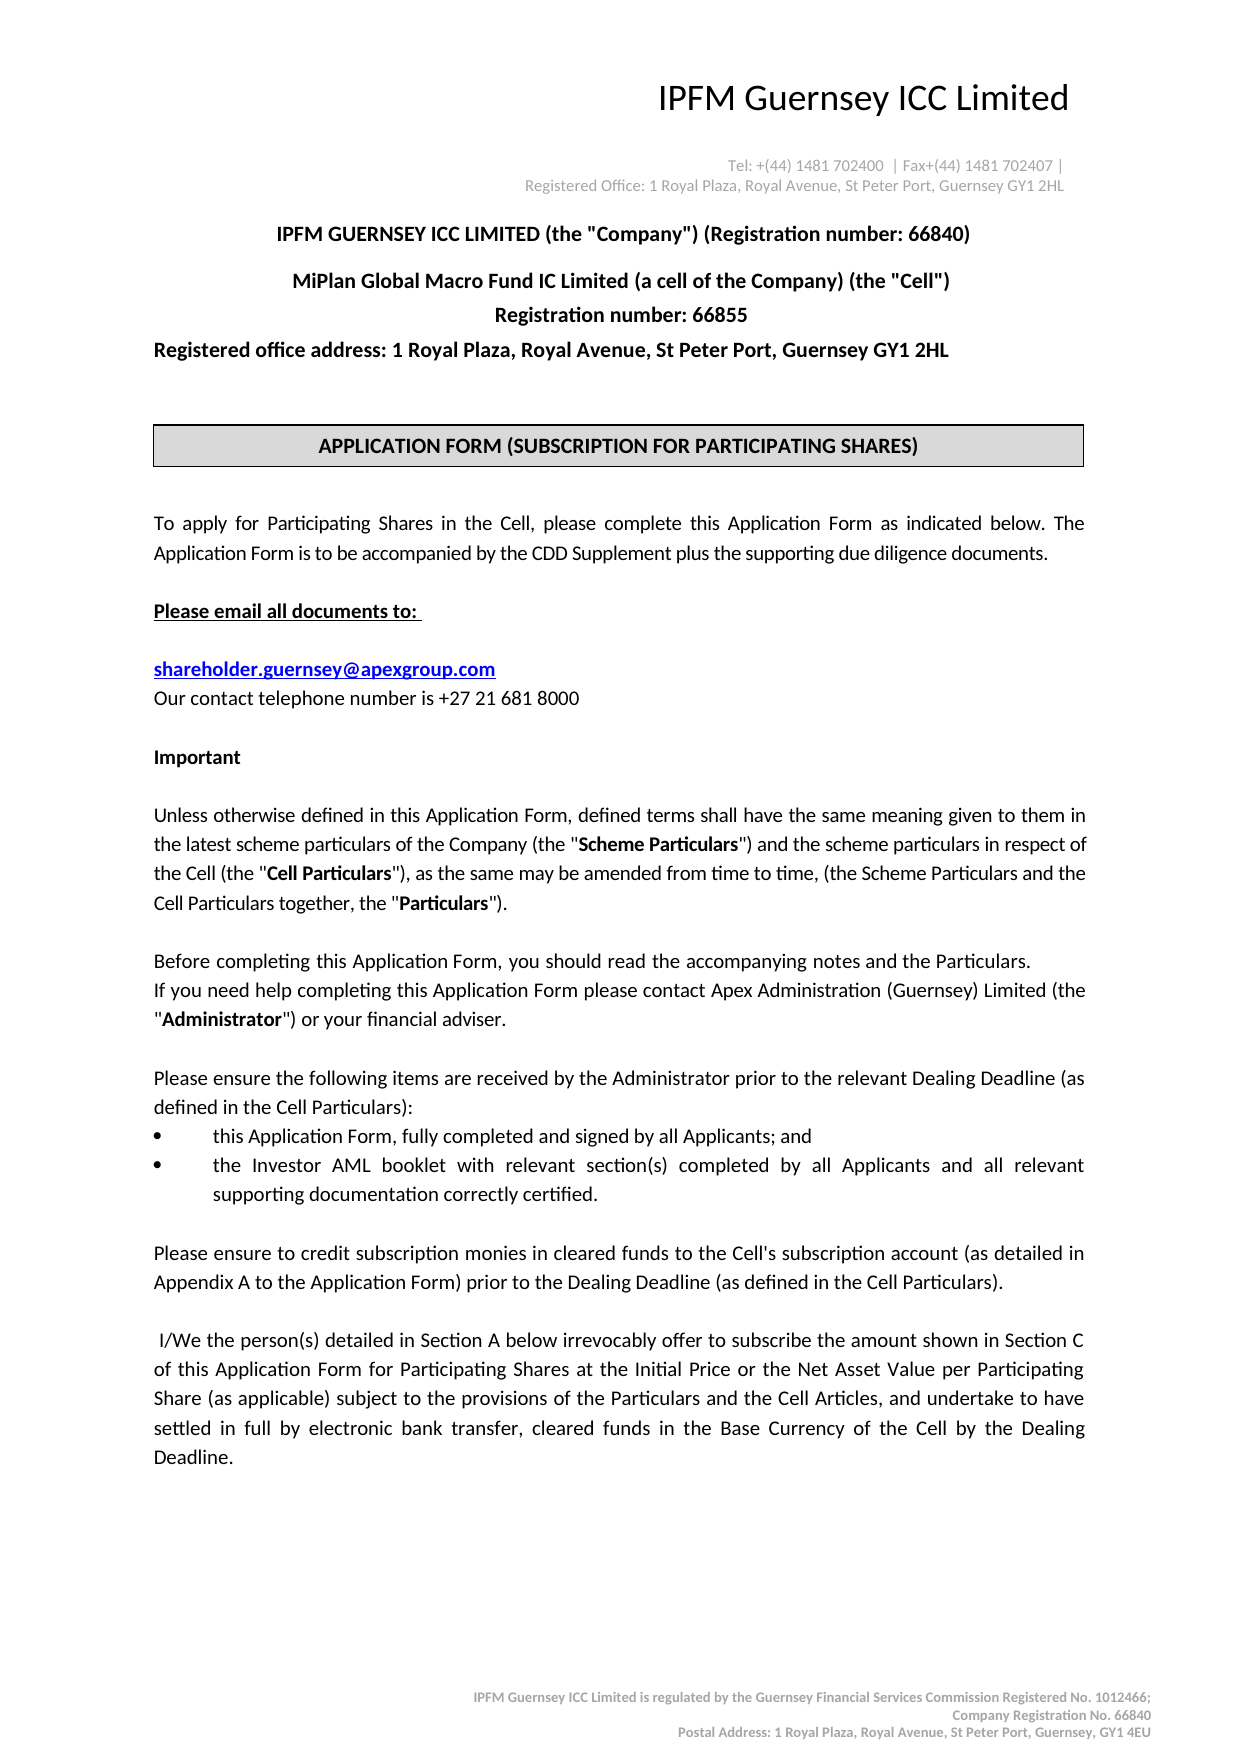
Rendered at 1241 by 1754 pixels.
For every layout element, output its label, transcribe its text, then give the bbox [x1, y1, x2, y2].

list this Application Form, fully completed and signed by all Applicants; and [153, 1123, 981, 1148]
text Please ensure the following items are received by the Administrator prior to the relevant Dealing Deadline (as defined in the Cell Particulars): [153, 1065, 1087, 1119]
text I/We the person(s) detailed in Section A below irrevocably offer to subscribe the amount shown in Section C of this Application Form for Participating Shares at the Initial Price or the Net Asset Value per Participating Share (as applicable) subject to the provisions of the Particulars and the Cell Articles, and undertake to have settled in full by electronic bank transfer, cleared funds in the Base Currency of the Cell by the Dealing Deadline. [153, 1327, 1087, 1469]
text If you need help completing this Application Form please contact Apex Administration (Guernsey) Limited (the "Administrator") or your financial adviser. [153, 977, 1087, 1032]
text Please email all documents to: [153, 598, 1087, 623]
text shareholder.guernsey@apexgroup.com [153, 656, 1087, 682]
list the Investor AML booklet with relevant section(s) completed by all Applicants and all relevant supporting documentation correctly certified. [153, 1152, 1087, 1207]
text Our contact telephone number is +27 21 681 8000 [153, 686, 1087, 711]
text Unless otherwise defined in this Application Form, defined terms shall have the same meaning given to them in the latest scheme particulars of the Company (the "Scheme Particulars") and the scheme particulars in respect of the Cell (the "Cell Particulars"), as the same may be amended from time to time, (the Scheme Particulars and the Cell Particulars together, the "Particulars"). [153, 802, 1087, 915]
text To apply for Participating Shares in the Cell, please complete this Application Form as indicated below. The Application Form is to be accompanied by the CDD Supplement plus the supporting due diligence documents. [153, 442, 1087, 565]
text Before completing this Application Form, you should read the accompanying notes and the Particulars. [153, 948, 1087, 973]
text Please ensure to credit subscription monies in cleared funds to the Cell's subscription account (as detailed in Appendix A to the Application Form) prior to the Dealing Deadline (as defined in the Cell Particulars). [153, 1240, 1087, 1294]
text Important [153, 744, 1087, 769]
